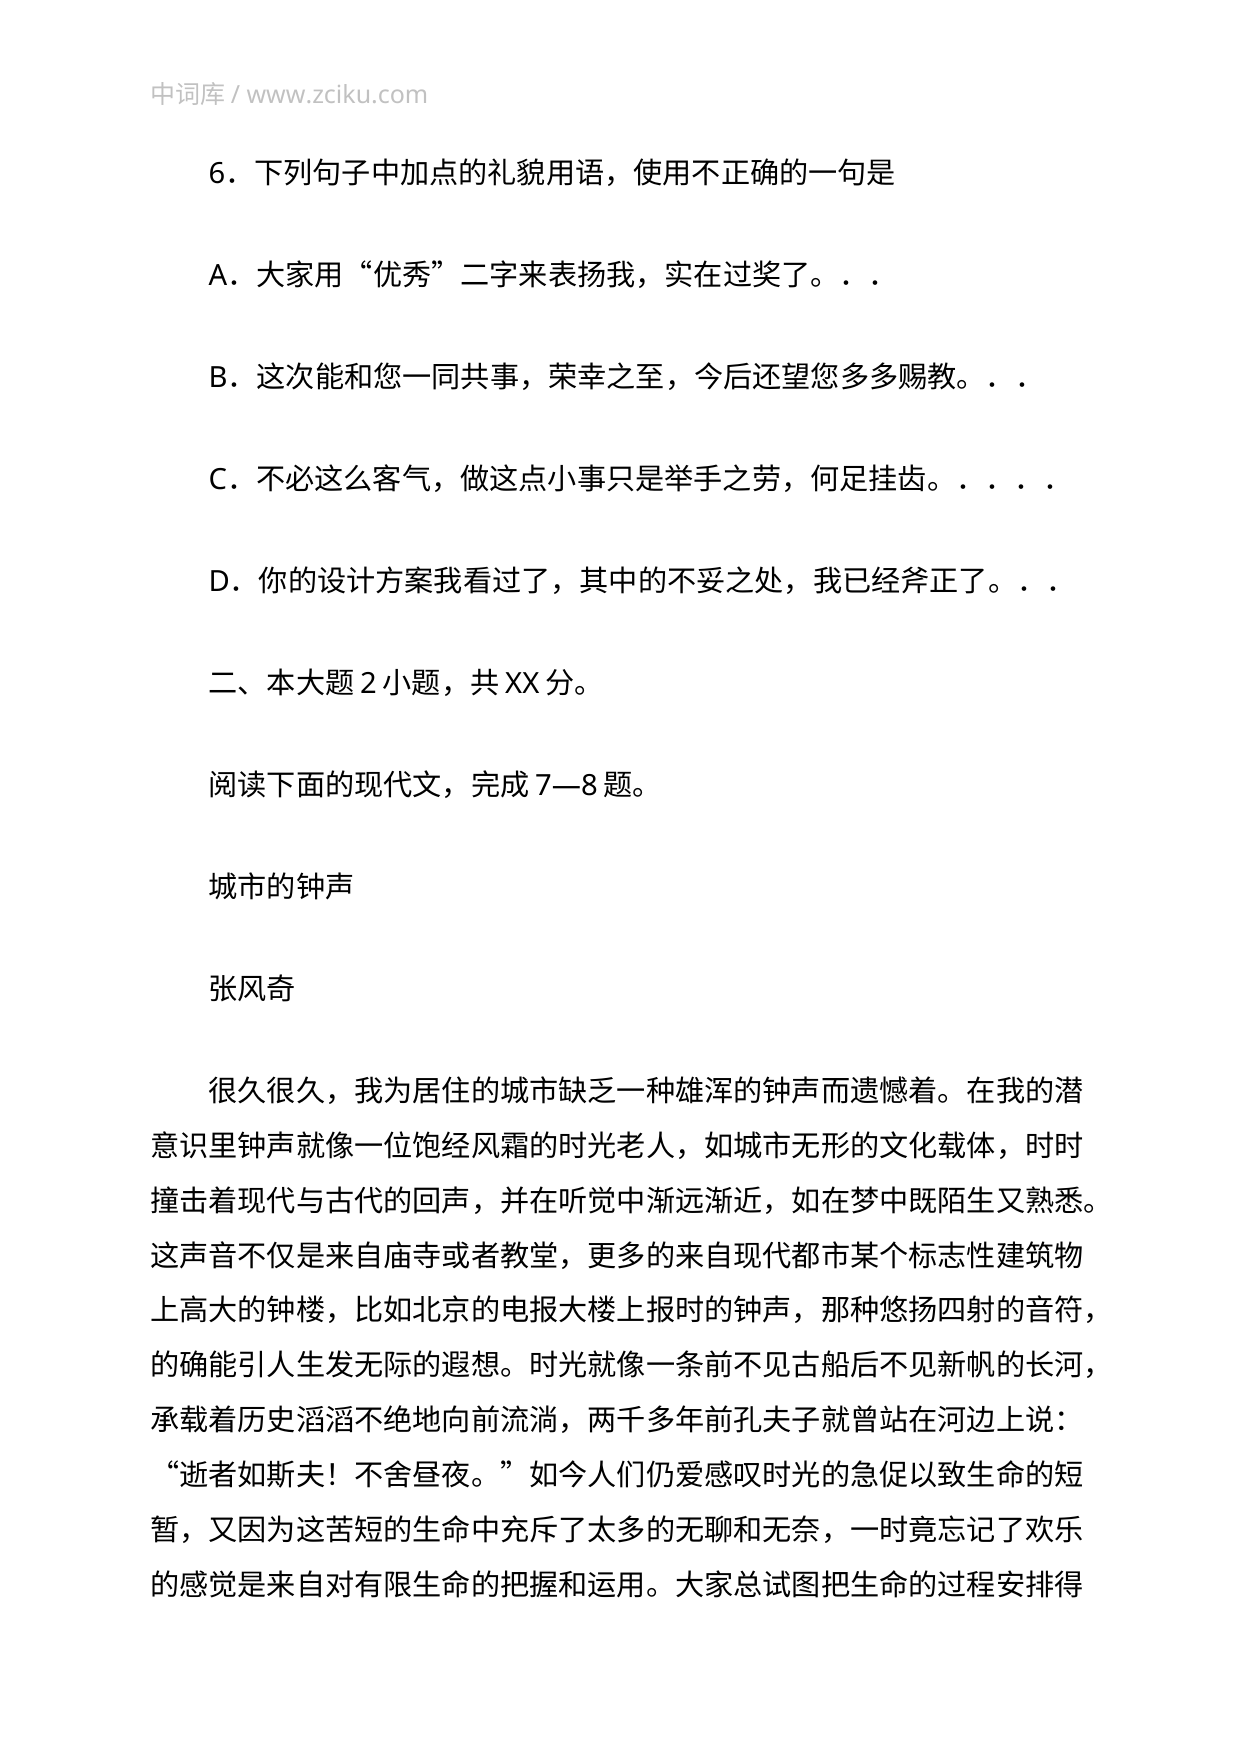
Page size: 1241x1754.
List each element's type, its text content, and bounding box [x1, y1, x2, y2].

text 二、本大题2小题，共XX分。 [150, 660, 1090, 702]
text C．不必这么客气，做这点小事只是举手之劳，何足挂齿。．．．． [150, 456, 1090, 498]
text D．你的设计方案我看过了，其中的不妥之处，我已经斧正了。．． [150, 558, 1090, 600]
text 阅读下面的现代文，完成7—8题。 [150, 762, 1090, 804]
text A．大家用“优秀”二字来表扬我，实在过奖了。．． [150, 252, 1090, 294]
text 城市的钟声 [150, 864, 1090, 906]
text 张风奇 [150, 966, 1090, 1008]
text 6．下列句子中加点的礼貌用语，使用不正确的一句是 [150, 150, 1090, 192]
text B．这次能和您一同共事，荣幸之至，今后还望您多多赐教。．． [150, 354, 1090, 396]
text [150, 1067, 1090, 1604]
